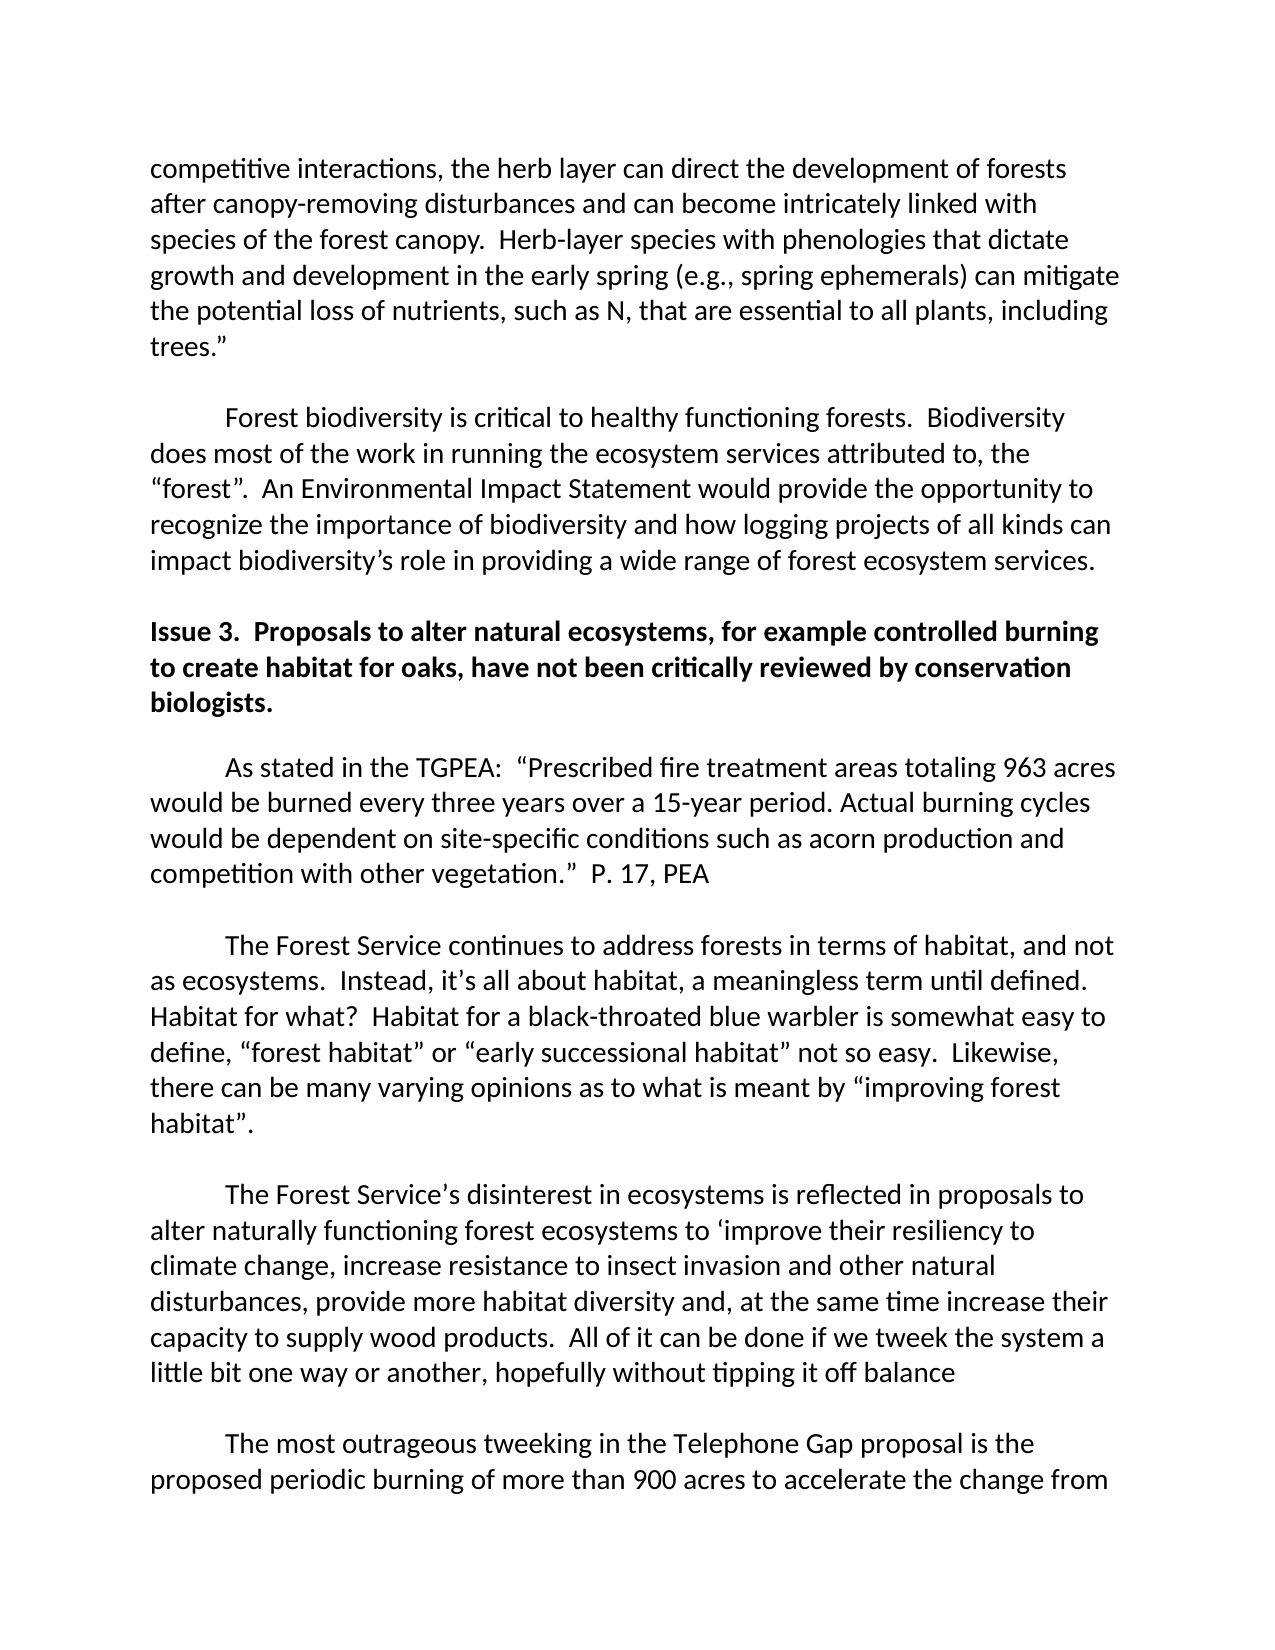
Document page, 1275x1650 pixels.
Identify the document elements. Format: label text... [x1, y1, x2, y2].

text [150, 1426, 1125, 1497]
text Forest biodiversity is critical to healthy functioning forests. Biodiversity does most of the work in running the ecosystem services attributed to, the “forest”. An Environmental Impact Statement would provide the opportunity to recognize the importance of biodiversity and how logging projects of all kinds can impact biodiversity’s role in providing a wide range of forest ecosystem services. [150, 399, 1125, 577]
text Issue 3. Proposals to alter natural ecosystems, for example controlled burning to create habitat for oaks, have not been critically reviewed by conservation biologists. [150, 613, 1125, 720]
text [150, 150, 1125, 364]
text The Forest Service continues to address forests in terms of habitat, and not as ecosystems. Instead, it’s all about habitat, a meaningless term until defined. Habitat for what? Habitat for a black-throated blue warbler is somewhat easy to define, “forest habitat” or “early successional habitat” not so easy. Likewise, there can be many varying opinions as to what is meant by “improving forest habitat”. [150, 927, 1125, 1141]
text As stated in the TGPEA: “Prescribed fire treatment areas totaling 963 acres would be burned every three years over a 15-year period. Actual burning cycles would be dependent on site-specific conditions such as acorn production and competition with other vegetation.” P. 17, PEA [150, 749, 1125, 891]
text The Forest Service’s disinterest in ecosystems is reflected in proposals to alter naturally functioning forest ecosystems to ‘improve their resiliency to climate change, increase resistance to insect invasion and other natural disturbances, provide more habitat diversity and, at the same time increase their capacity to supply wood products. All of it can be done if we tweek the system a little bit one way or another, hopefully without tipping it off balance [150, 1176, 1125, 1390]
